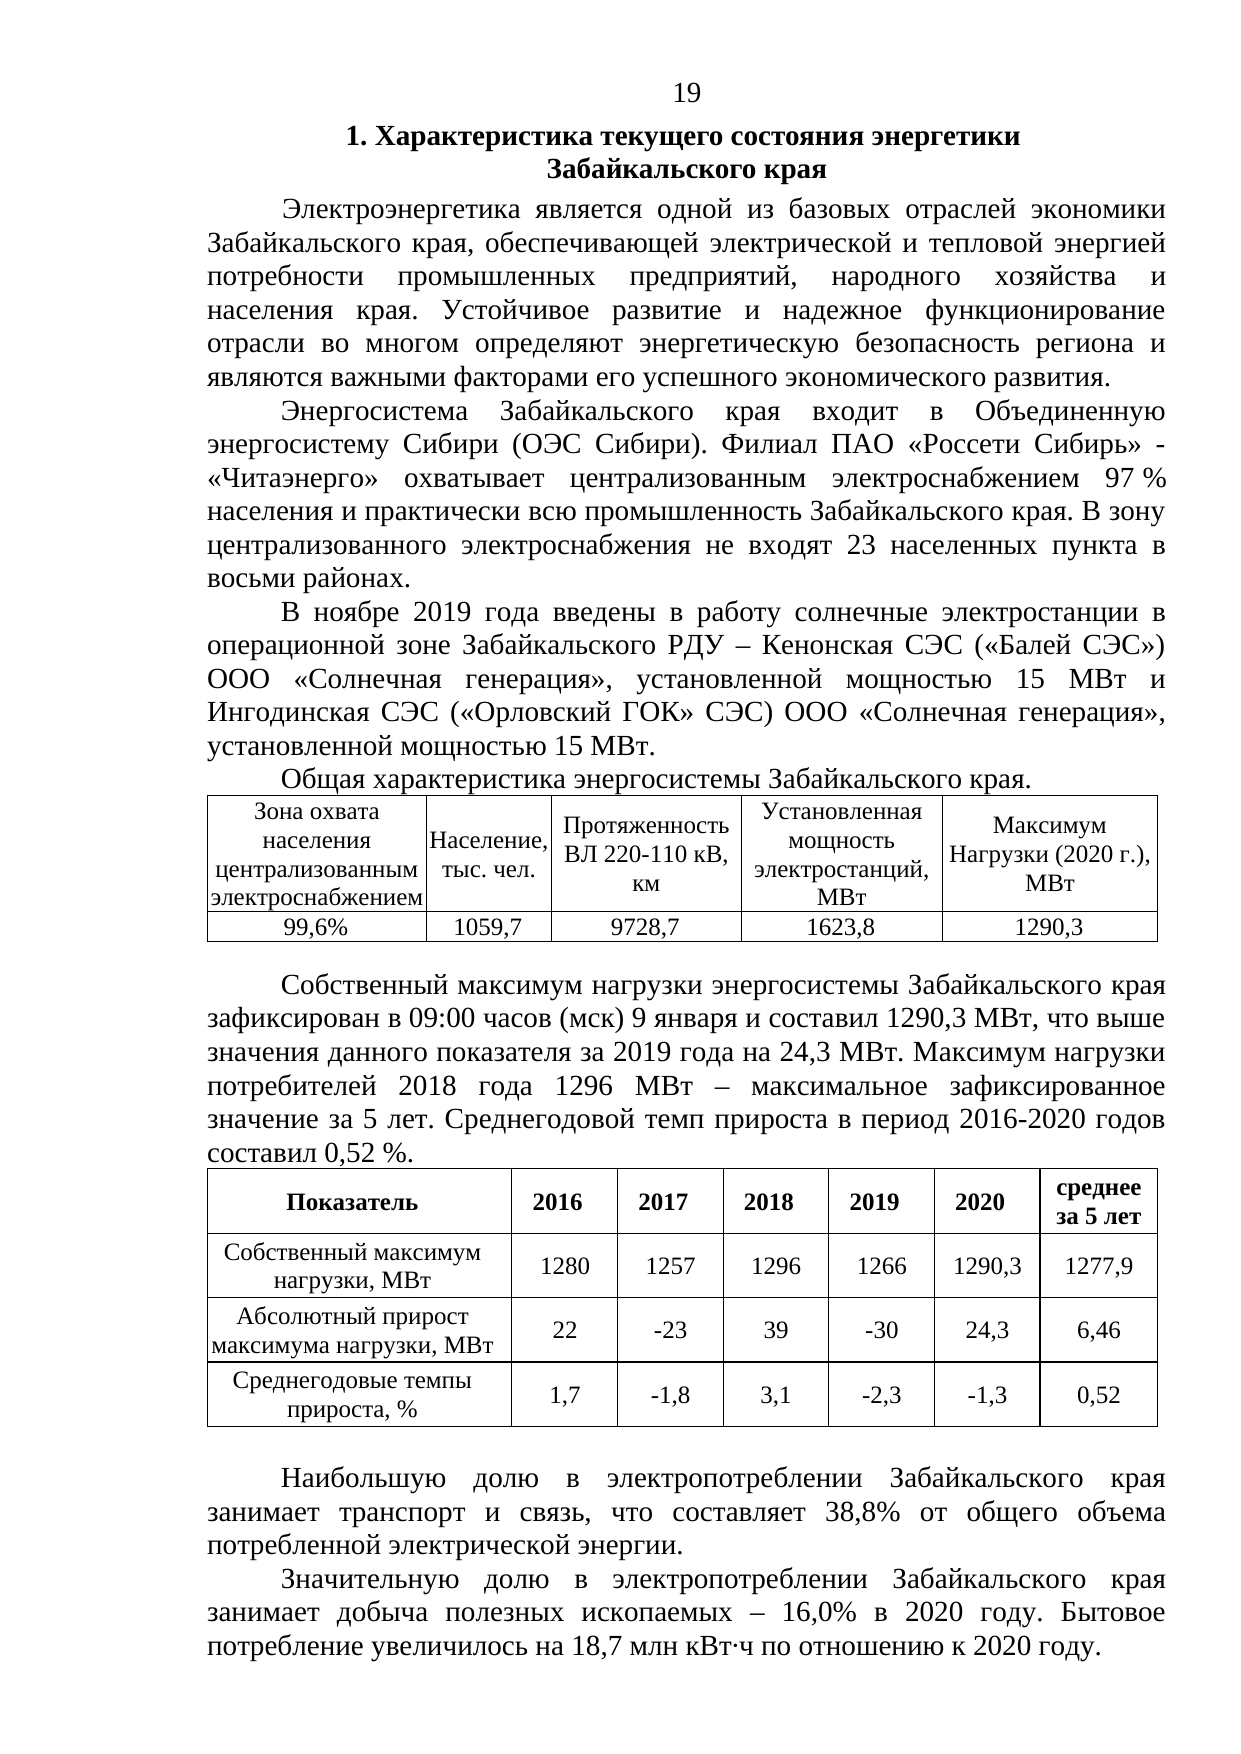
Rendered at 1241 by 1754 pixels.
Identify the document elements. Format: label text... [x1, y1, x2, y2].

table_cell 1280 [512, 1234, 617, 1297]
table_header Показатель [208, 1169, 511, 1233]
table_cell 1,7 [512, 1363, 617, 1426]
table_cell -30 [829, 1298, 934, 1361]
table_cell 22 [512, 1298, 617, 1361]
table_cell 1257 [618, 1234, 723, 1297]
table_header среднее за 5 лет [1041, 1169, 1157, 1233]
table_cell 1277,9 [1041, 1234, 1157, 1297]
table_header 2018 [724, 1169, 828, 1233]
table_cell Собственный максимум нагрузки, МВт [208, 1234, 511, 1297]
text Наибольшую долю в электропотреблении Забайкальского края занимает транспорт и связь, что составляет 38,8% от общего объема потребленной электрической энергии. [207, 1460, 1167, 1561]
table_cell 3,1 [724, 1363, 828, 1426]
text Электроэнергетика является одной из базовых отраслей экономики Забайкальского края, обеспечивающей электрической и тепловой энергией потребности промышленных предприятий, народного хозяйства и населения края. Устойчивое развитие и надежное функционирование отрасли во многом определяют энергетическую безопасность региона и являются важными факторами его успешного экономического развития. [207, 191, 1167, 393]
table_cell 0,52 [1041, 1363, 1157, 1426]
table_header Зона охвата населения централизованным электроснабжением [208, 796, 426, 911]
table_header 2019 [829, 1169, 934, 1233]
table_cell -2,3 [829, 1363, 934, 1426]
table_cell Абсолютный прирост максимума нагрузки, МВт [208, 1298, 511, 1361]
table_cell 6,46 [1041, 1298, 1157, 1361]
table_cell 1296 [724, 1234, 828, 1297]
text Общая характеристика энергосистемы Забайкальского края. [207, 762, 1167, 795]
table_cell -1,8 [618, 1363, 723, 1426]
table_cell 24,3 [935, 1298, 1039, 1361]
subtitle 1. Характеристика текущего состояния энергетики Забайкальского края [207, 118, 1167, 185]
table_cell 99,6% [208, 912, 426, 941]
table_header 2016 [512, 1169, 617, 1233]
text В ноябре 2019 года введены в работу солнечные электростанции в операционной зоне Забайкальского РДУ – Кенонская СЭС («Балей СЭС») ООО «Солнечная генерация», установленной мощностью 15 МВт и Ингодинская СЭС («Орловский ГОК» СЭС) ООО «Солнечная генерация», установленной мощностью 15 МВт. [207, 594, 1167, 762]
text Собственный максимум нагрузки энергосистемы Забайкальского края зафиксирован в 09:00 часов (мск) 9 января и составил 1290,3 МВт, что выше значения данного показателя за 2019 года на 24,3 МВт. Максимум нагрузки потребителей 2018 года 1296 МВт – максимальное зафиксированное значение за 5 лет. Среднегодовой темп прироста в период 2016-2020 годов составил 0,52 %. [207, 967, 1167, 1168]
table_cell 1290,3 [943, 912, 1157, 941]
table_header Протяженность ВЛ 220-110 кВ, км [552, 796, 741, 911]
table_header Установленная мощность электростанций, МВт [742, 796, 942, 911]
table_cell -23 [618, 1298, 723, 1361]
text Энергосистема Забайкальского края входит в Объединенную энергосистему Сибири (ОЭС Сибири). Филиал ПАО «Россети Сибирь» - «Читаэнерго» охватывает централизованным электроснабжением 97 % населения и практически всю промышленность Забайкальского края. В зону централизованного электроснабжения не входят 23 населенных пункта в восьми районах. [207, 393, 1167, 594]
table_cell -1,3 [935, 1363, 1039, 1426]
table_cell Среднегодовые темпы прироста, % [208, 1363, 511, 1426]
table_cell 1290,3 [935, 1234, 1039, 1297]
table_cell 1059,7 [427, 912, 551, 941]
table_cell 9728,7 [552, 912, 741, 941]
table_header 2017 [618, 1169, 723, 1233]
table_header Население, тыс. чел. [427, 796, 551, 911]
table_header 2020 [935, 1169, 1039, 1233]
table_cell 1623,8 [742, 912, 942, 941]
table_header Максимум Нагрузки (2020 г.), МВт [943, 796, 1157, 911]
table_cell 39 [724, 1298, 828, 1361]
table_cell 1266 [829, 1234, 934, 1297]
text Значительную долю в электропотреблении Забайкальского края занимает добыча полезных ископаемых – 16,0% в 2020 году. Бытовое потребление увеличилось на 18,7 млн кВт∙ч по отношению к 2020 году. [207, 1561, 1167, 1662]
